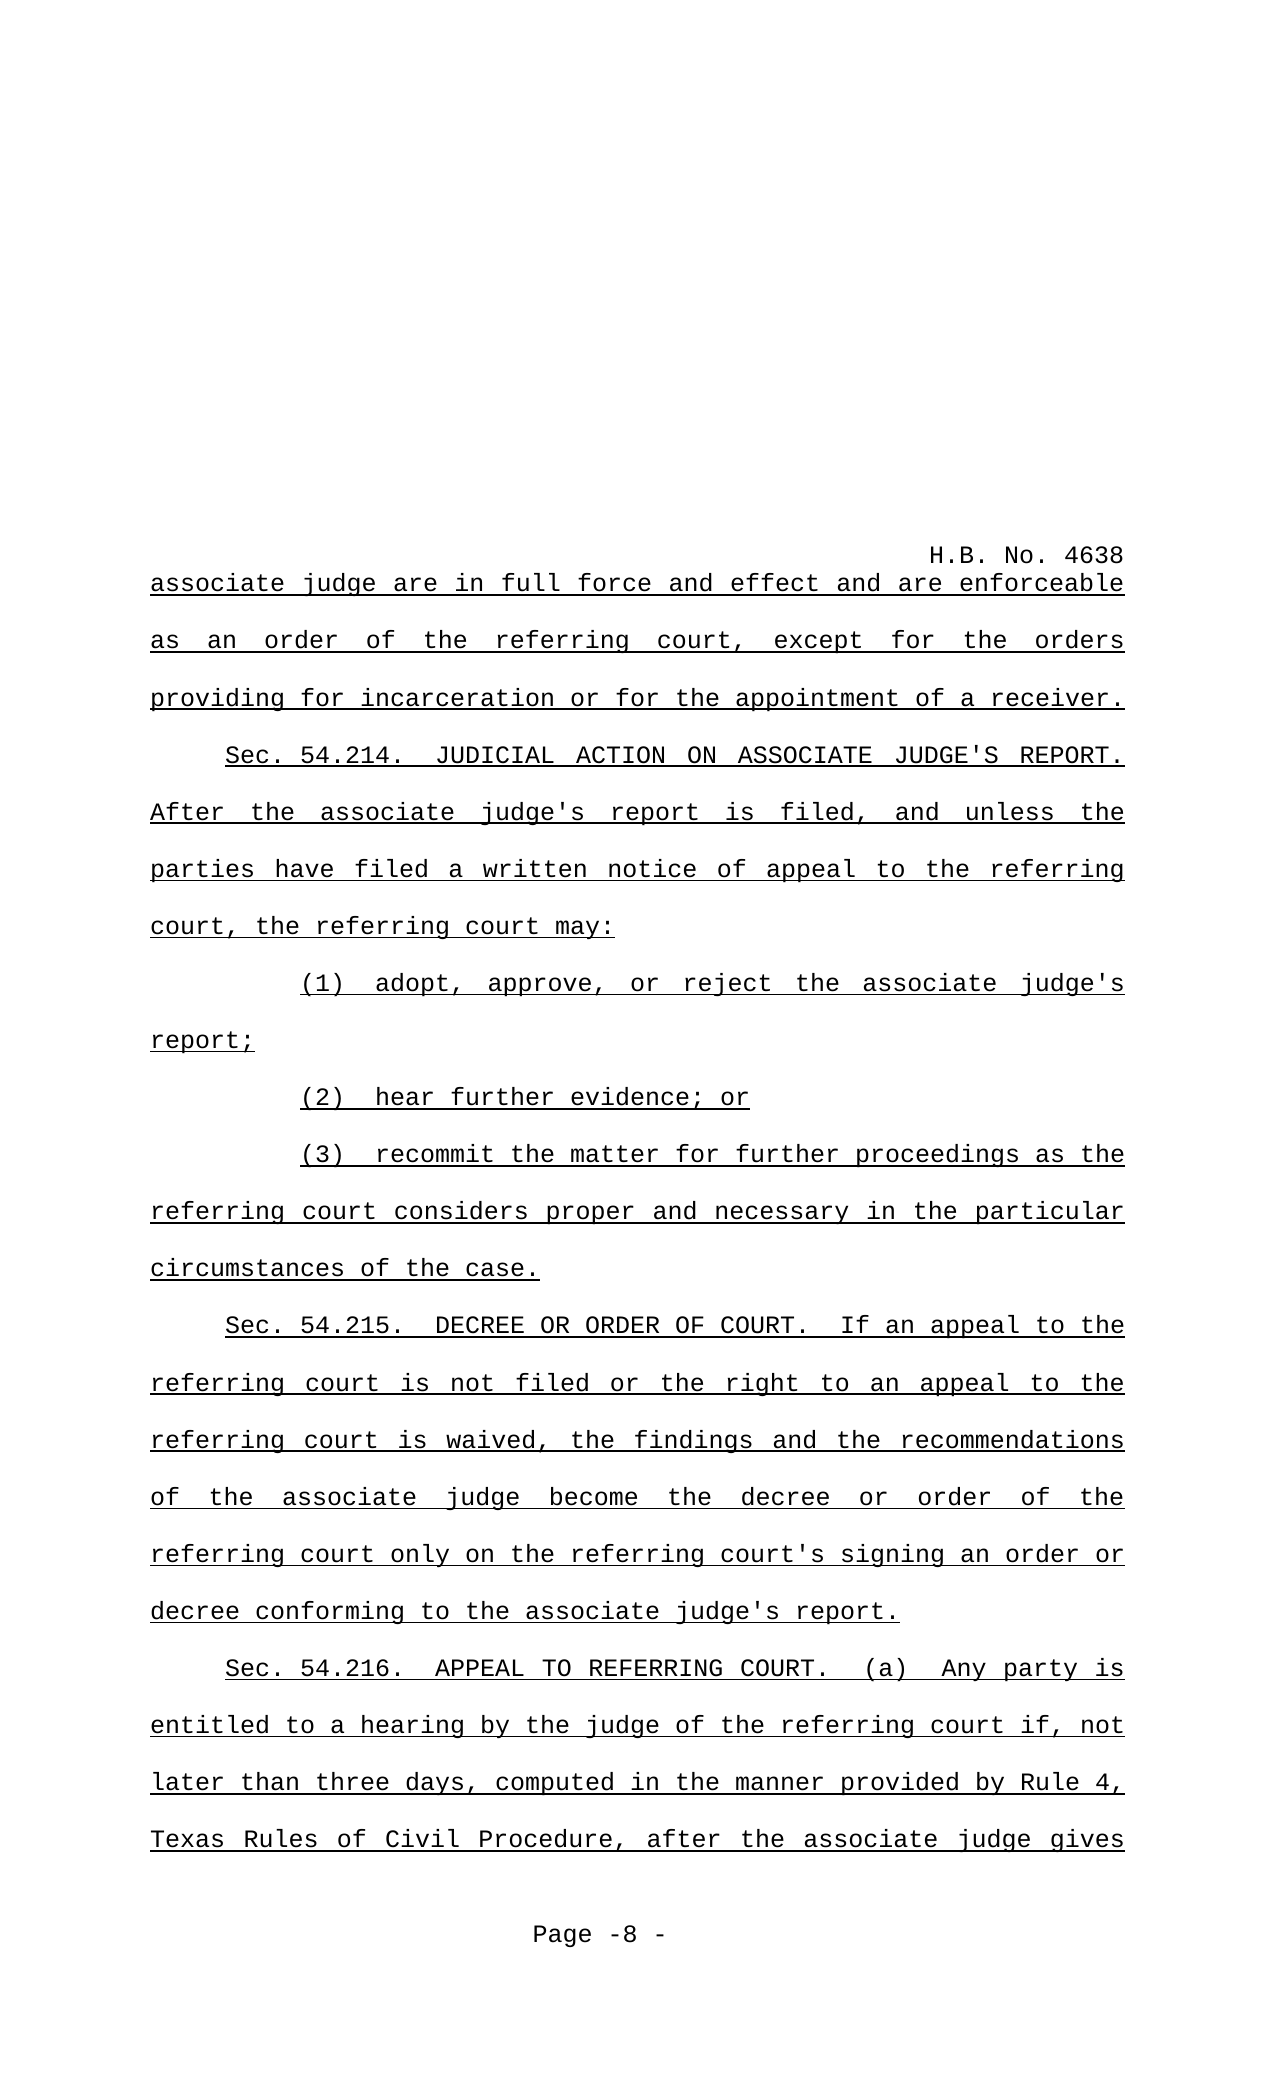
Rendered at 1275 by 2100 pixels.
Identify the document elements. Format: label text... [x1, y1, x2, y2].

text Sec. 54.214. JUDICIAL ACTION ON ASSOCIATE JUDGE'S REPORT. After the associate judge's report is filed, and unless the parties have filed a written notice of appeal to the referring court, the referring court may: [150, 742, 1125, 822]
text Sec. 54.215. DECREE OR ORDER OF COURT. If an appeal to the referring court is not filed or the right to an appeal to the referring court is waived, the findings and the recommendations of the associate judge become the decree or order of the referring court only on the referring court's signing an order or decree conforming to the associate judge's report. [150, 1509, 1125, 1565]
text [150, 571, 1125, 594]
text Sec. 54.215. DECREE OR ORDER OF COURT. If an appeal to the referring court is not filed or the right to an appeal to the referring court is waived, the findings and the recommendations of the associate judge become the decree or order of the referring court only on the referring court's signing an order or decree conforming to the associate judge's report. [150, 1313, 1125, 1393]
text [150, 1795, 1125, 1850]
text (3) recommit the matter for further proceedings as the referring court considers proper and necessary in the particular circumstances of the case. [150, 1224, 1125, 1284]
text Sec. 54.214. JUDICIAL ACTION ON ASSOCIATE JUDGE'S REPORT. After the associate judge's report is filed, and unless the parties have filed a written notice of appeal to the referring court, the referring court may: [150, 881, 1125, 942]
text (2) hear further evidence; or [150, 1084, 1125, 1113]
text (1) adopt, approve, or reject the associate judge's report; [150, 970, 1125, 1056]
text Sec. 54.214. JUDICIAL ACTION ON ASSOCIATE JUDGE'S REPORT. After the associate judge's report is filed, and unless the parties have filed a written notice of appeal to the referring court, the referring court may: [150, 824, 1125, 880]
text Sec. 54.215. DECREE OR ORDER OF COURT. If an appeal to the referring court is not filed or the right to an appeal to the referring court is waived, the findings and the recommendations of the associate judge become the decree or order of the referring court only on the referring court's signing an order or decree conforming to the associate judge's report. [150, 1566, 1125, 1627]
text (3) recommit the matter for further proceedings as the referring court considers proper and necessary in the particular circumstances of the case. [150, 1142, 1125, 1222]
text Sec. 54.215. DECREE OR ORDER OF COURT. If an appeal to the referring court is not filed or the right to an appeal to the referring court is waived, the findings and the recommendations of the associate judge become the decree or order of the referring court only on the referring court's signing an order or decree conforming to the associate judge's report. [150, 1452, 1125, 1508]
text Sec. 54.215. DECREE OR ORDER OF COURT. If an appeal to the referring court is not filed or the right to an appeal to the referring court is waived, the findings and the recommendations of the associate judge become the decree or order of the referring court only on the referring court's signing an order or decree conforming to the associate judge's report. [150, 1395, 1125, 1450]
